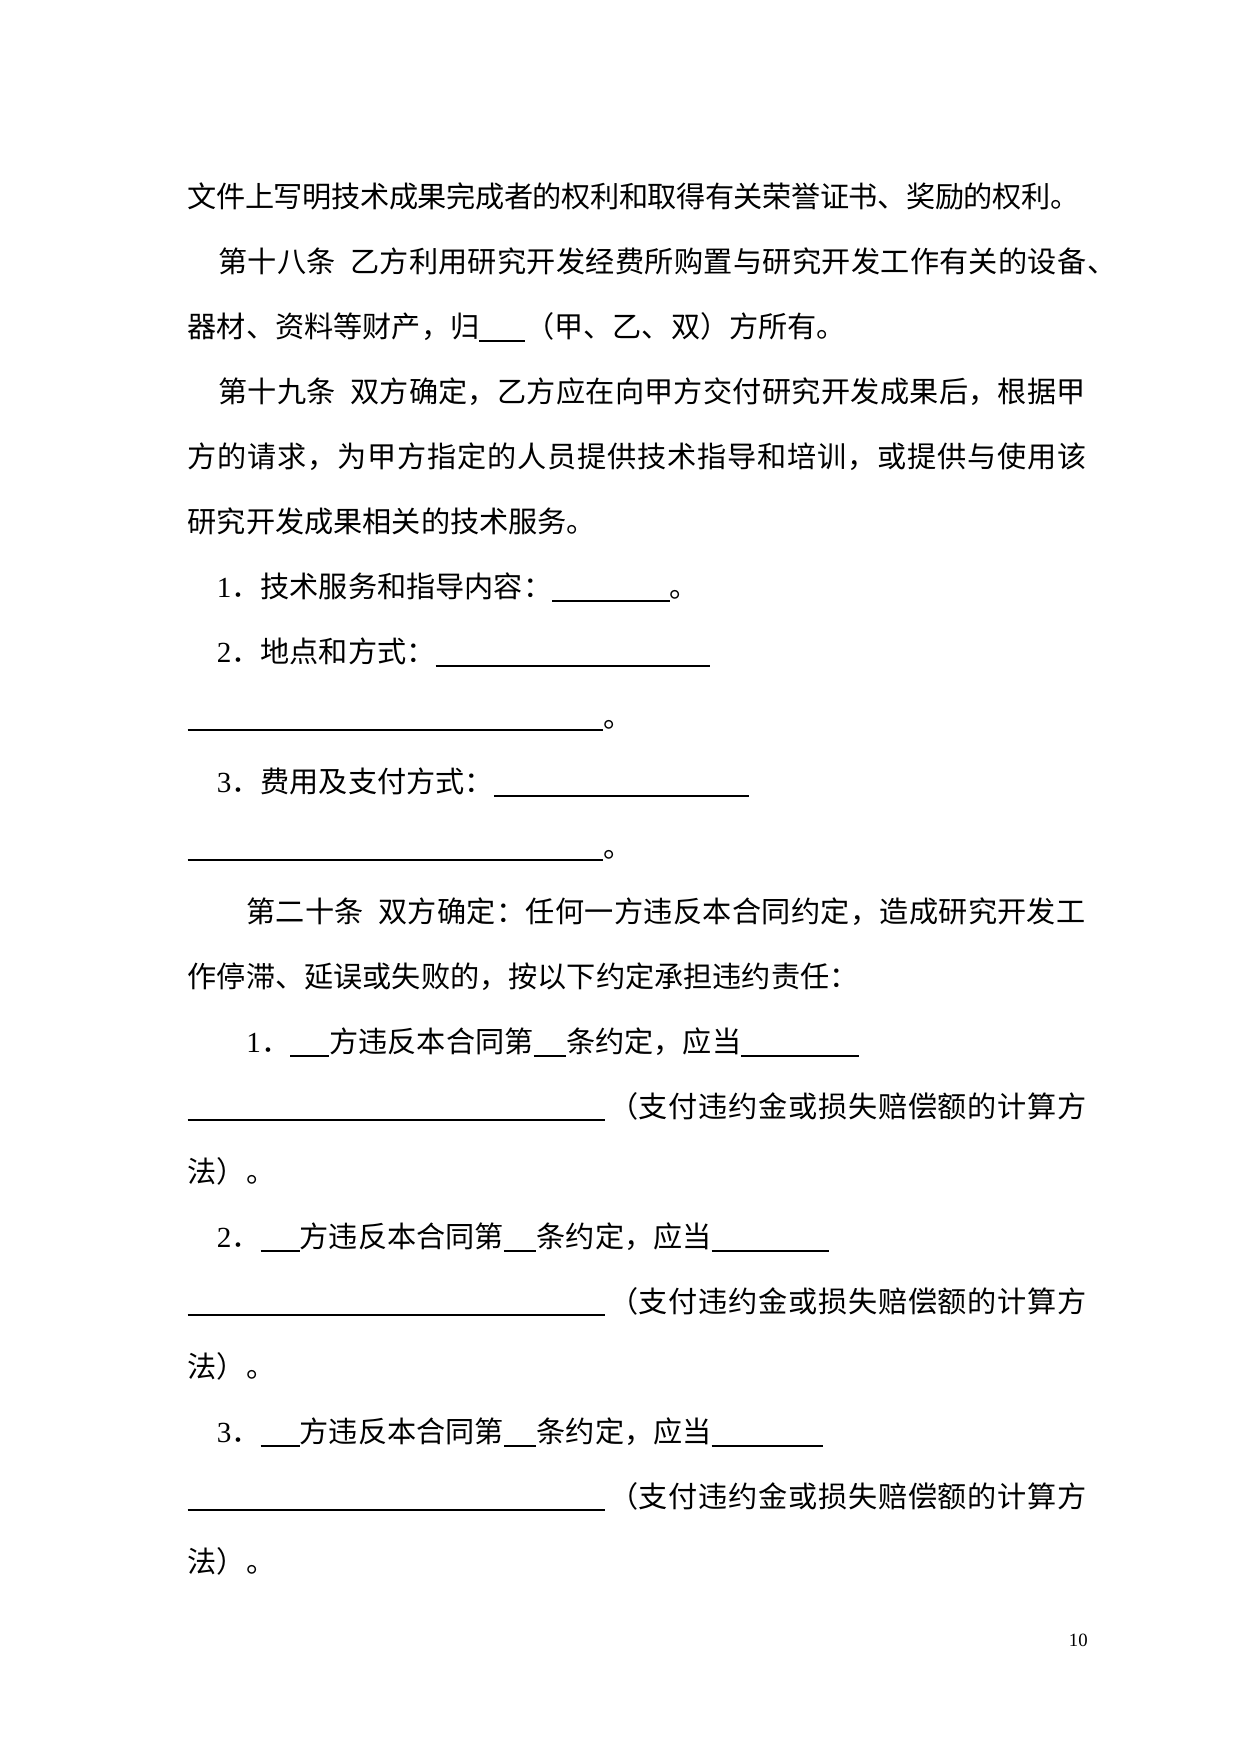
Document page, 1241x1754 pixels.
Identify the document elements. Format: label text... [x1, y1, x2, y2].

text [187, 162, 1087, 227]
text 。 [187, 812, 1087, 877]
text 3．费用及支付方式： [187, 747, 1087, 812]
text 第十九条 双方确定，乙方应在向甲方交付研究开发成果后，根据甲方的请求，为甲方指定的人员提供技术指导和培训，或提供与使用该研究开发成果相关的技术服务。 [187, 357, 1087, 552]
text （支付违约金或损失赔偿额的计算方法）。 [187, 1267, 1087, 1397]
text 第十八条 乙方利用研究开发经费所购置与研究开发工作有关的设备、器材、资料等财产，归 （甲、乙、双）方所有。 [187, 227, 1087, 357]
text 2．地点和方式： [187, 617, 1087, 682]
text （支付违约金或损失赔偿额的计算方法）。 [187, 1462, 1087, 1592]
text 。 [187, 682, 1087, 747]
text 第二十条 双方确定：任何一方违反本合同约定，造成研究开发工作停滞、延误或失败的，按以下约定承担违约责任： [187, 877, 1087, 1007]
text 3． 方违反本合同第 条约定，应当 [187, 1397, 1087, 1462]
text （支付违约金或损失赔偿额的计算方法）。 [187, 1072, 1087, 1202]
text 1．技术服务和指导内容： 。 [187, 552, 1087, 617]
text 1． 方违反本合同第 条约定，应当 [187, 1007, 1087, 1072]
text 2． 方违反本合同第 条约定，应当 [187, 1202, 1087, 1267]
